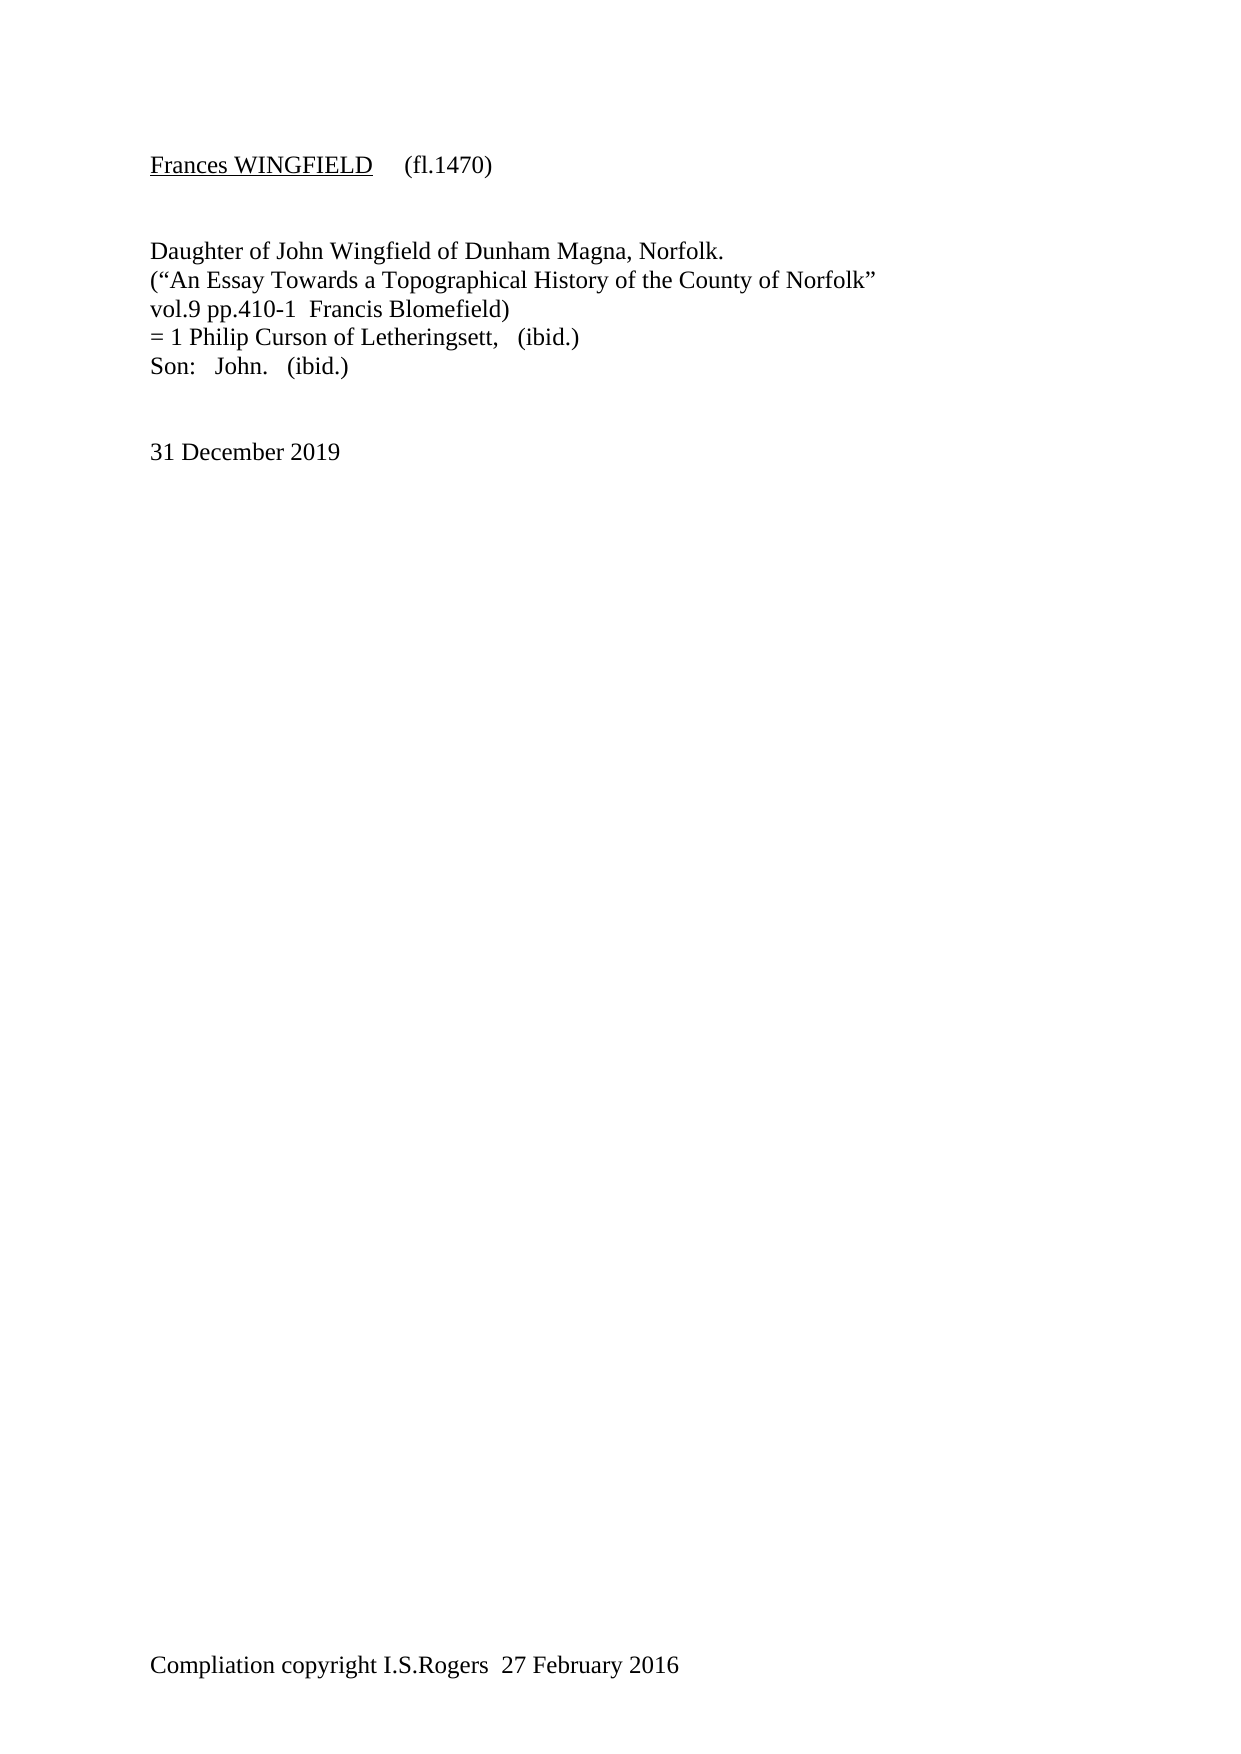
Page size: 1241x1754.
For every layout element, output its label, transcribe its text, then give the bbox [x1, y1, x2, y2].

text = 1 Philip Curson of Letheringsett, (ibid.) [150, 322, 1090, 351]
text Frances WINGFIELD (fl.1470) [150, 150, 1090, 179]
text Daughter of John Wingfield of Dunham Magna, Norfolk. [150, 236, 1090, 265]
text (“An Essay Towards a Topographical History of the County of Norfolk” [150, 265, 1090, 294]
text 31 December 2019 [150, 437, 1090, 466]
text Son: John. (ibid.) [150, 351, 1090, 380]
text vol.9 pp.410-1 Francis Blomefield) [150, 294, 1090, 322]
